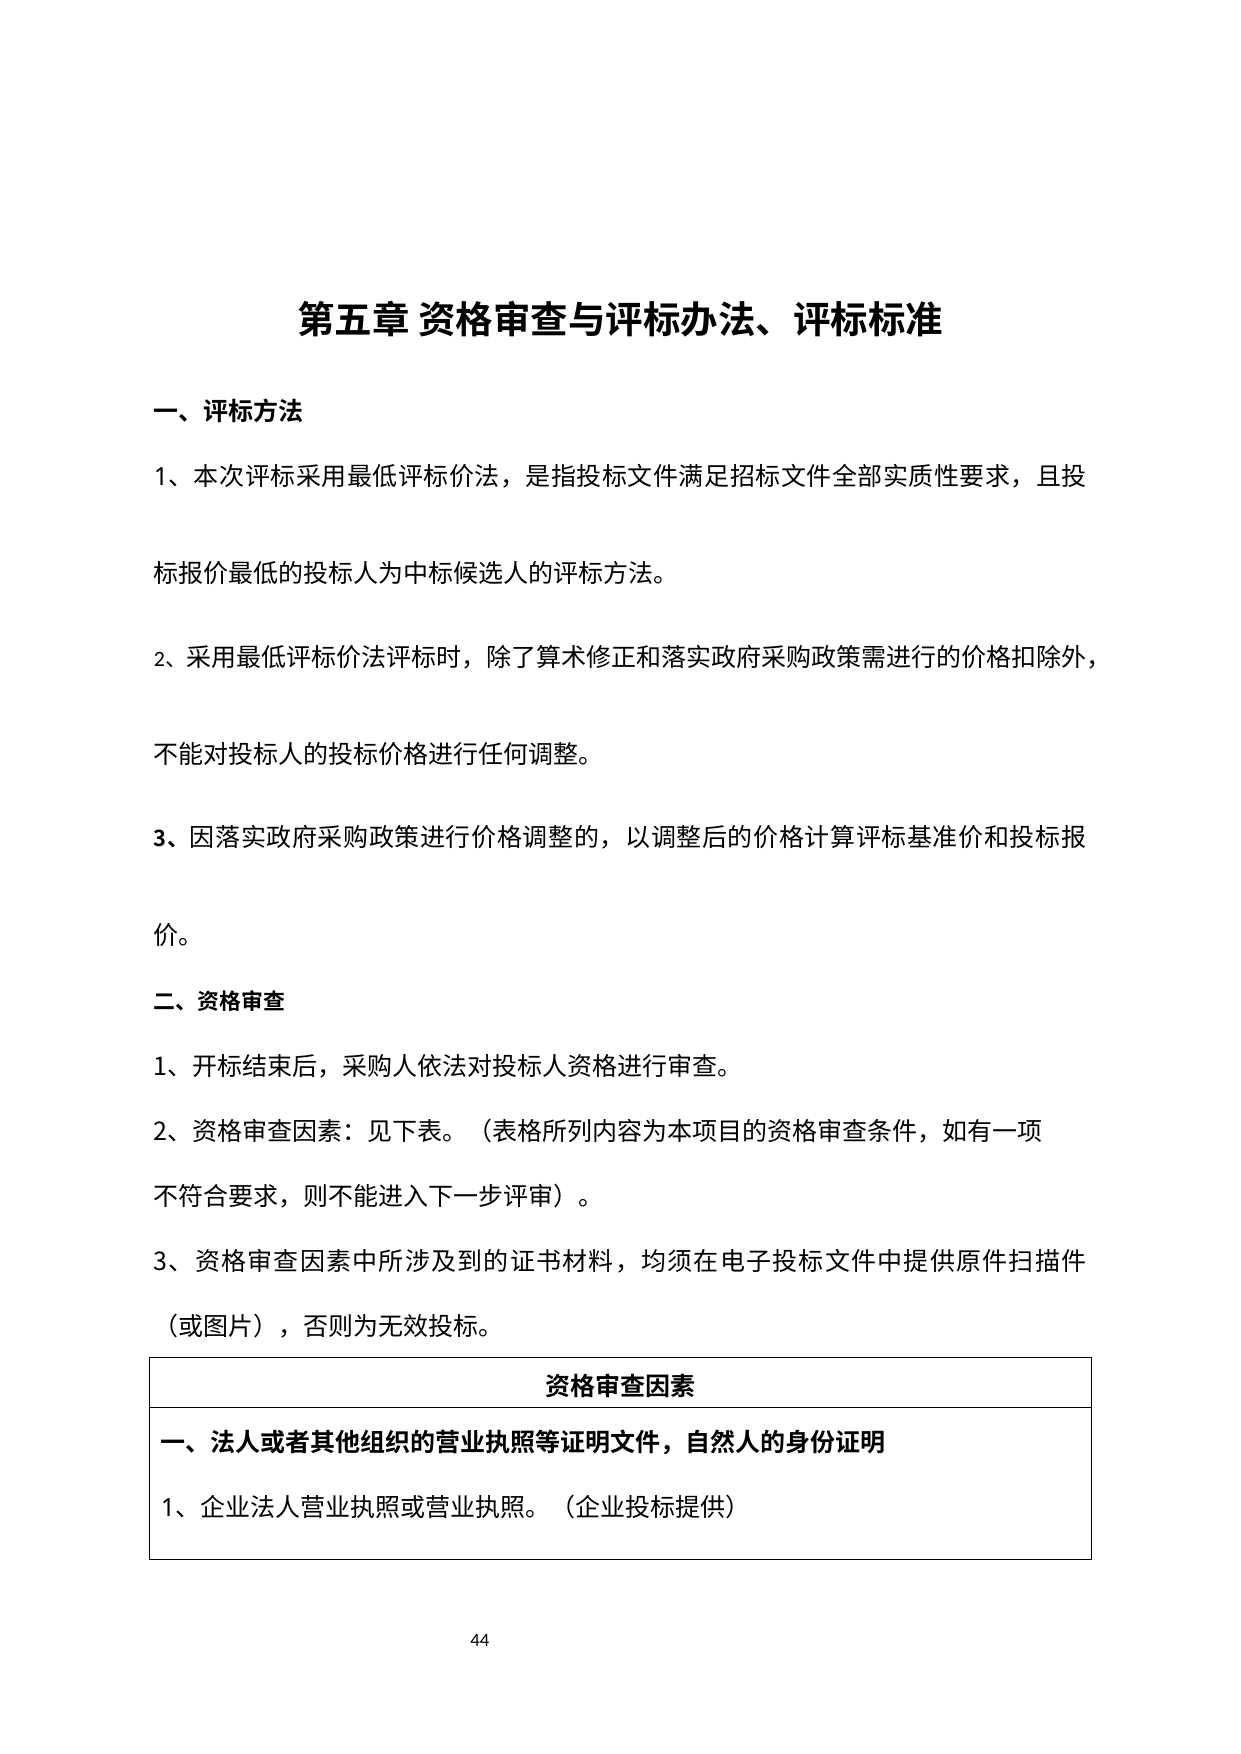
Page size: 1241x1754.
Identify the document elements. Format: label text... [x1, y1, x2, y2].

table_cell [150, 1408, 1091, 1558]
text 1、本次评标采用最低评标价法，是指投标文件满足招标文件全部实质性要求，且投标报价最低的投标人为中标候选人的评标方法。 [153, 442, 1087, 604]
text 2、资格审查因素：见下表。（表格所列内容为本项目的资格审查条件，如有一项不符合要求，则不能进入下一步评审）。 [153, 1097, 1043, 1227]
text 2、采用最低评标价法评标时，除了算术修正和落实政府采购政策需进行的价格扣除外，不能对投标人的投标价格进行任何调整。 [153, 623, 1087, 785]
text 1、开标结束后，采购人依法对投标人资格进行审查。 [153, 1032, 1087, 1097]
text 一、评标方法 [153, 377, 1087, 442]
text 3、因落实政府采购政策进行价格调整的，以调整后的价格计算评标基准价和投标报价。 [153, 803, 1087, 966]
text 3、资格审查因素中所涉及到的证书材料，均须在电子投标文件中提供原件扫描件（或图片），否则为无效投标。 [153, 1227, 1087, 1357]
table_header 资格审查因素 [150, 1358, 1091, 1407]
text 第五章 资格审查与评标办法、评标标准 [153, 285, 1087, 350]
text 二、资格审查 [153, 984, 1087, 1016]
